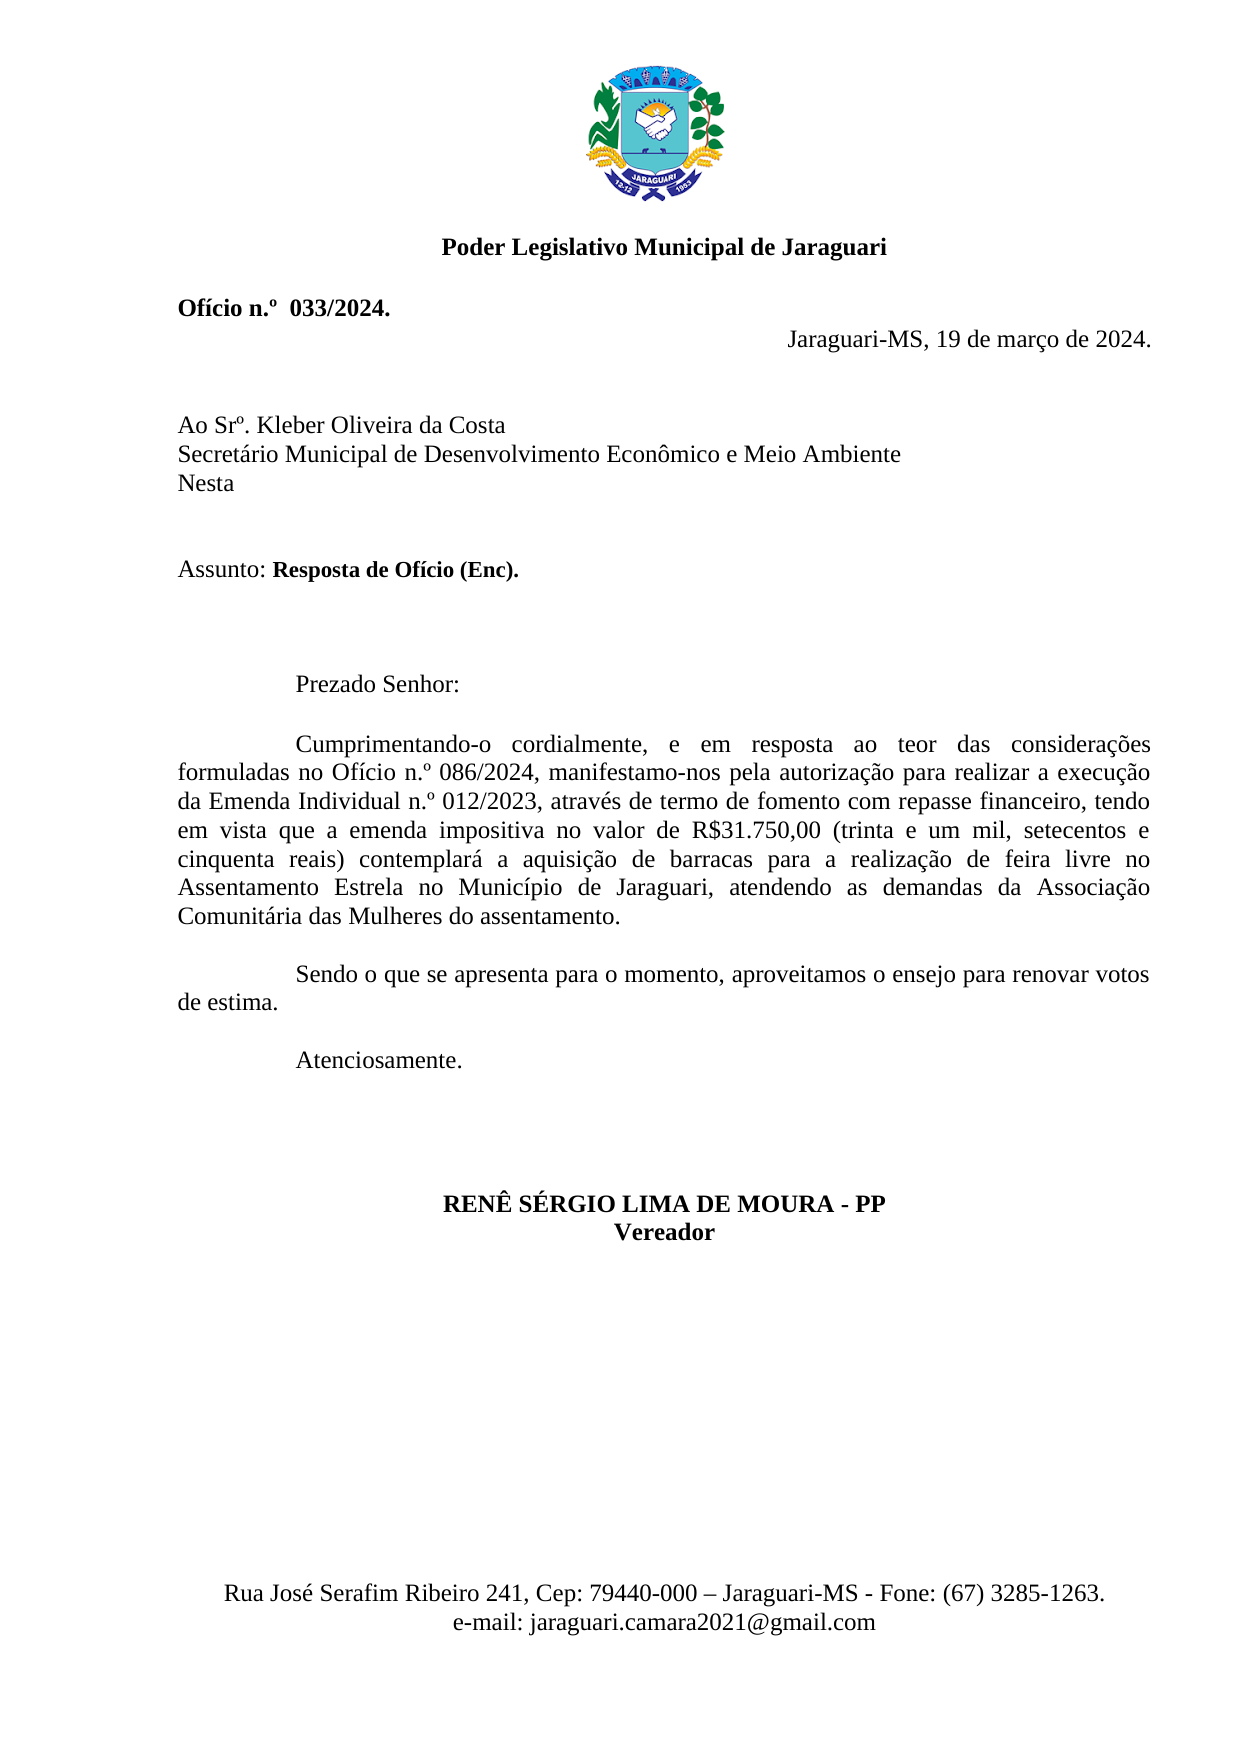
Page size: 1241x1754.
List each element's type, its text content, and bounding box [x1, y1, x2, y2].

text Atenciosamente. [177, 1045, 1152, 1074]
text Nesta [177, 468, 1152, 497]
picture [581, 61, 738, 206]
text Prezado Senhor: [177, 669, 1176, 698]
text Jaraguari-MS, 19 de março de 2024. [177, 324, 1152, 353]
text Secretário Municipal de Desenvolvimento Econômico e Meio Ambiente [177, 439, 1152, 468]
text RENÊ SÉRGIO LIMA DE MOURA - PP [177, 1189, 1152, 1217]
text Assunto: Resposta de Ofício (Enc). [177, 554, 1176, 583]
text Vereador [177, 1217, 1152, 1246]
subtitle Ofício n.º 033/2024. [177, 293, 1152, 322]
text Sendo o que se apresenta para o momento, aproveitamos o ensejo para renovar votos de estima. [177, 959, 1152, 1016]
text Ao Srº. Kleber Oliveira da Costa [177, 411, 1152, 439]
text Cumprimentando-o cordialmente, e em resposta ao teor das considerações formuladas no Ofício n.º 086/2024, manifestamo-nos pela autorização para realizar a execução da Emenda Individual n.º 012/2023, através de termo de fomento com repasse financeiro, tendo em vista que a emenda impositiva no valor de R$31.750,00 (trinta e um mil, setecentos e cinquenta reais) contemplará a aquisição de barracas para a realização de feira livre no Assentamento Estrela no Município de Jaraguari, atendendo as demandas da Associação Comunitária das Mulheres do assentamento. [177, 729, 1152, 930]
